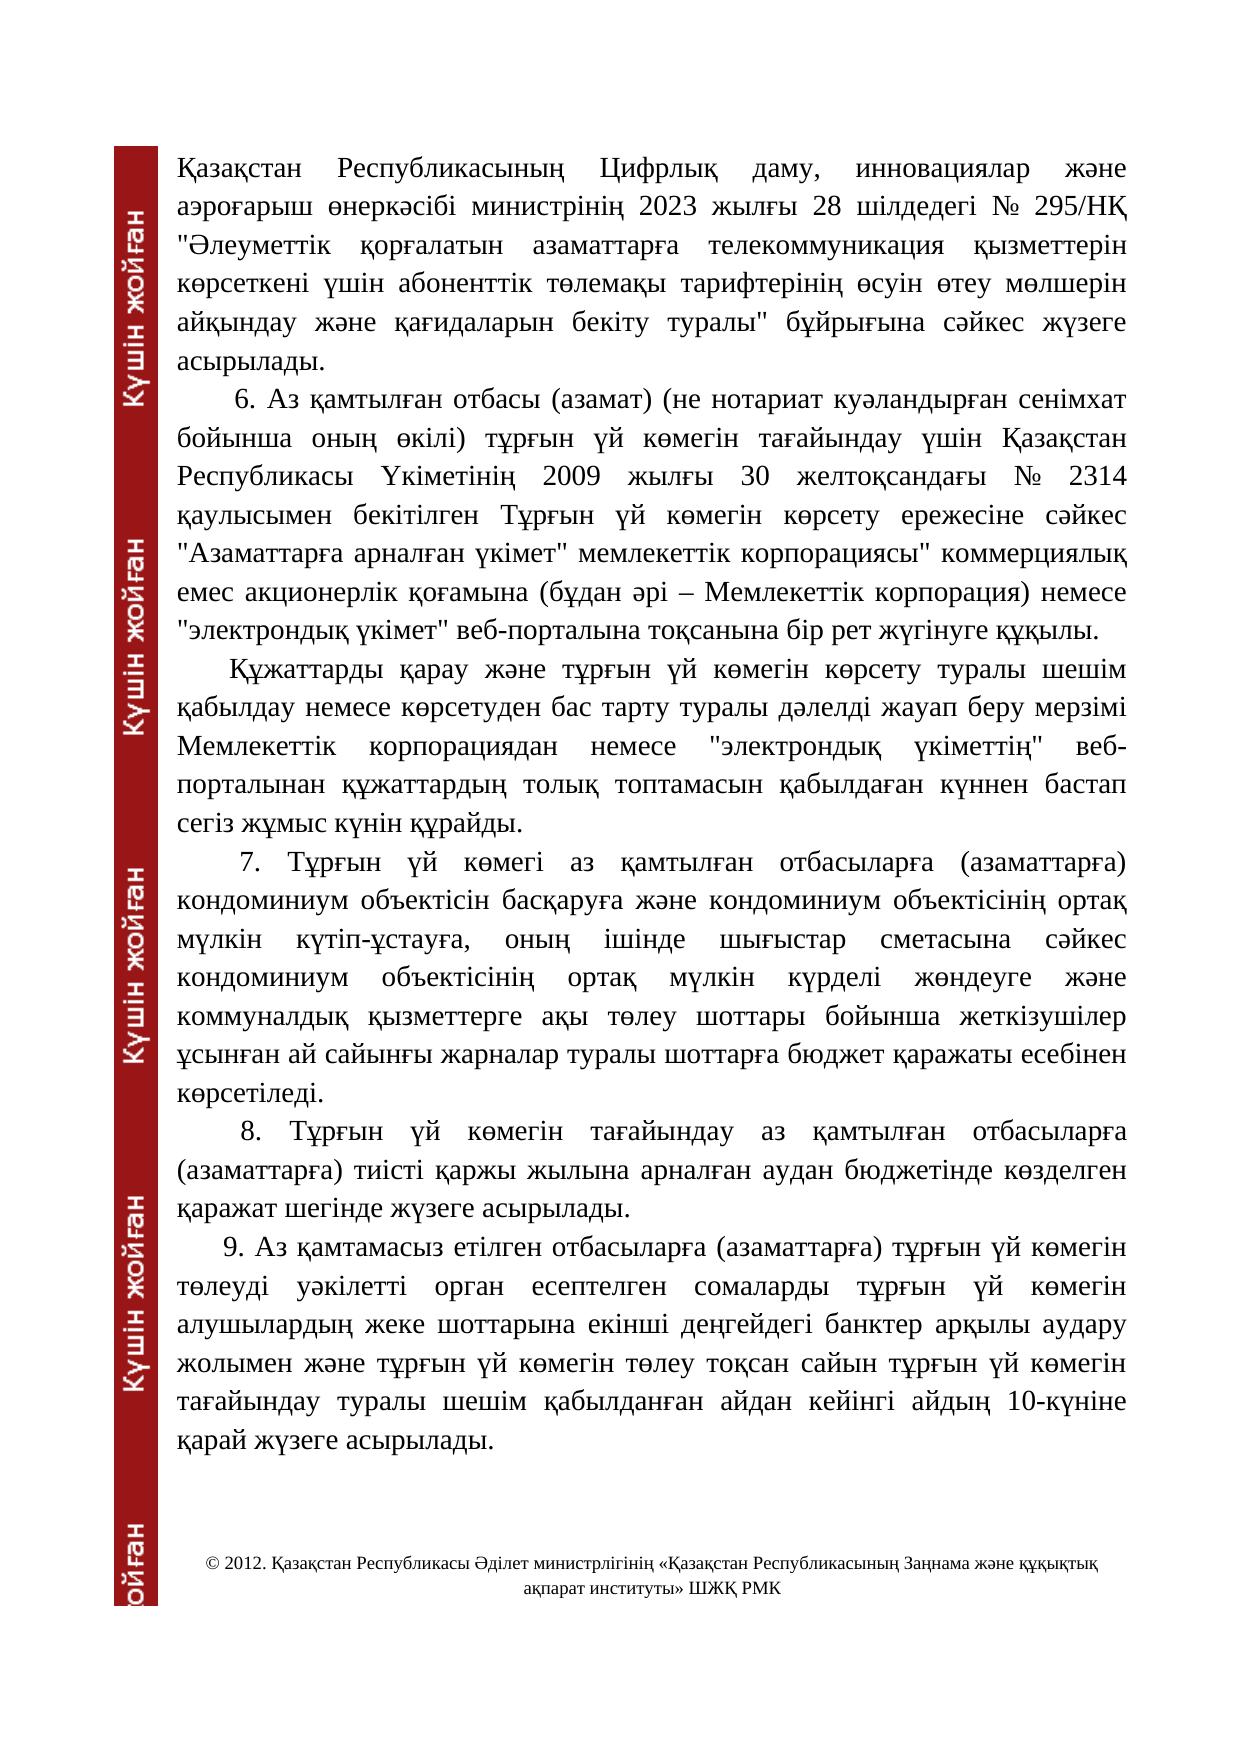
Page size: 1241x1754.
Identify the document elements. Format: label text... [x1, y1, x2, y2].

text 7. Тұрғын үй көмегі аз қамтылған отбасыларға (азаматтарға) кондоминиум объектісін басқаруға және кондоминиум объектісінің ортақ мүлкін күтіп-ұстауға, оның ішінде шығыстар сметасына сәйкес кондоминиум объектісінің ортақ мүлкін күрделі жөндеуге және коммуналдық қызметтерге ақы төлеу шоттары бойынша жеткізушілер ұсынған ай сайынғы жарналар туралы шоттарға бюджет қаражаты есебінен көрсетіледі. [112, 844, 1128, 1108]
text 6. Аз қамтылған отбасы (азамат) (не нотариат куәландырған сенімхат бойынша оның өкілі) тұрғын үй көмегін тағайындау үшін Қазақстан Республикасы Үкіметінің 2009 жылғы 30 желтоқсандағы № 2314 қаулысымен бекітілген Тұрғын үй көмегін көрсету ережесіне сәйкес "Азаматтарға арналған үкімет" мемлекеттік корпорациясы" коммерциялық емес акционерлік қоғамына (бұдан әрі – Мемлекеттік корпорация) немесе "электрондық үкімет" веб-порталына тоқсанына бір рет жүгінуге құқылы. [112, 381, 1128, 646]
picture [114, 1108, 158, 1113]
picture [114, 1224, 158, 1229]
text 9. Аз қамтамасыз етілген отбасыларға (азаматтарға) тұрғын үй көмегін төлеуді уәкілетті орган есептелген сомаларды тұрғын үй көмегін алушылардың жеке шоттарына екінші деңгейдегі банктер арқылы аудару жолымен және тұрғын үй көмегін төлеу тоқсан сайын тұрғын үй көмегін тағайындау туралы шешім қабылданған айдан кейінгі айдың 10-күніне қарай жүзеге асырылады. [112, 1229, 1128, 1455]
text 8. Тұрғын үй көмегін тағайындау аз қамтылған отбасыларға (азаматтарға) тиісті қаржы жылына арналған аудан бюджетінде көзделген қаражат шегінде жүзеге асырылады. [112, 1113, 1128, 1224]
picture [114, 646, 158, 651]
picture [114, 839, 158, 844]
picture [114, 1455, 158, 1552]
picture [114, 376, 158, 381]
text Құжаттарды қарау және тұрғын үй көмегін көрсету туралы шешім қабылдау немесе көрсетуден бас тарту туралы дәлелді жауап беру мерзімі Мемлекеттік корпорациядан немесе "электрондық үкіметтің" веб-порталынан құжаттардың толық топтамасын қабылдаған күннен бастап сегіз жұмыс күнін құрайды. [112, 651, 1128, 839]
picture [114, 1598, 158, 1606]
text © 2012. Қазақстан Республикасы Әділет министрлігінің «Қазақстан Республикасының Заңнама және құқықтық ақпарат институты» ШЖҚ РМК [112, 1552, 1128, 1598]
picture [114, 146, 158, 150]
